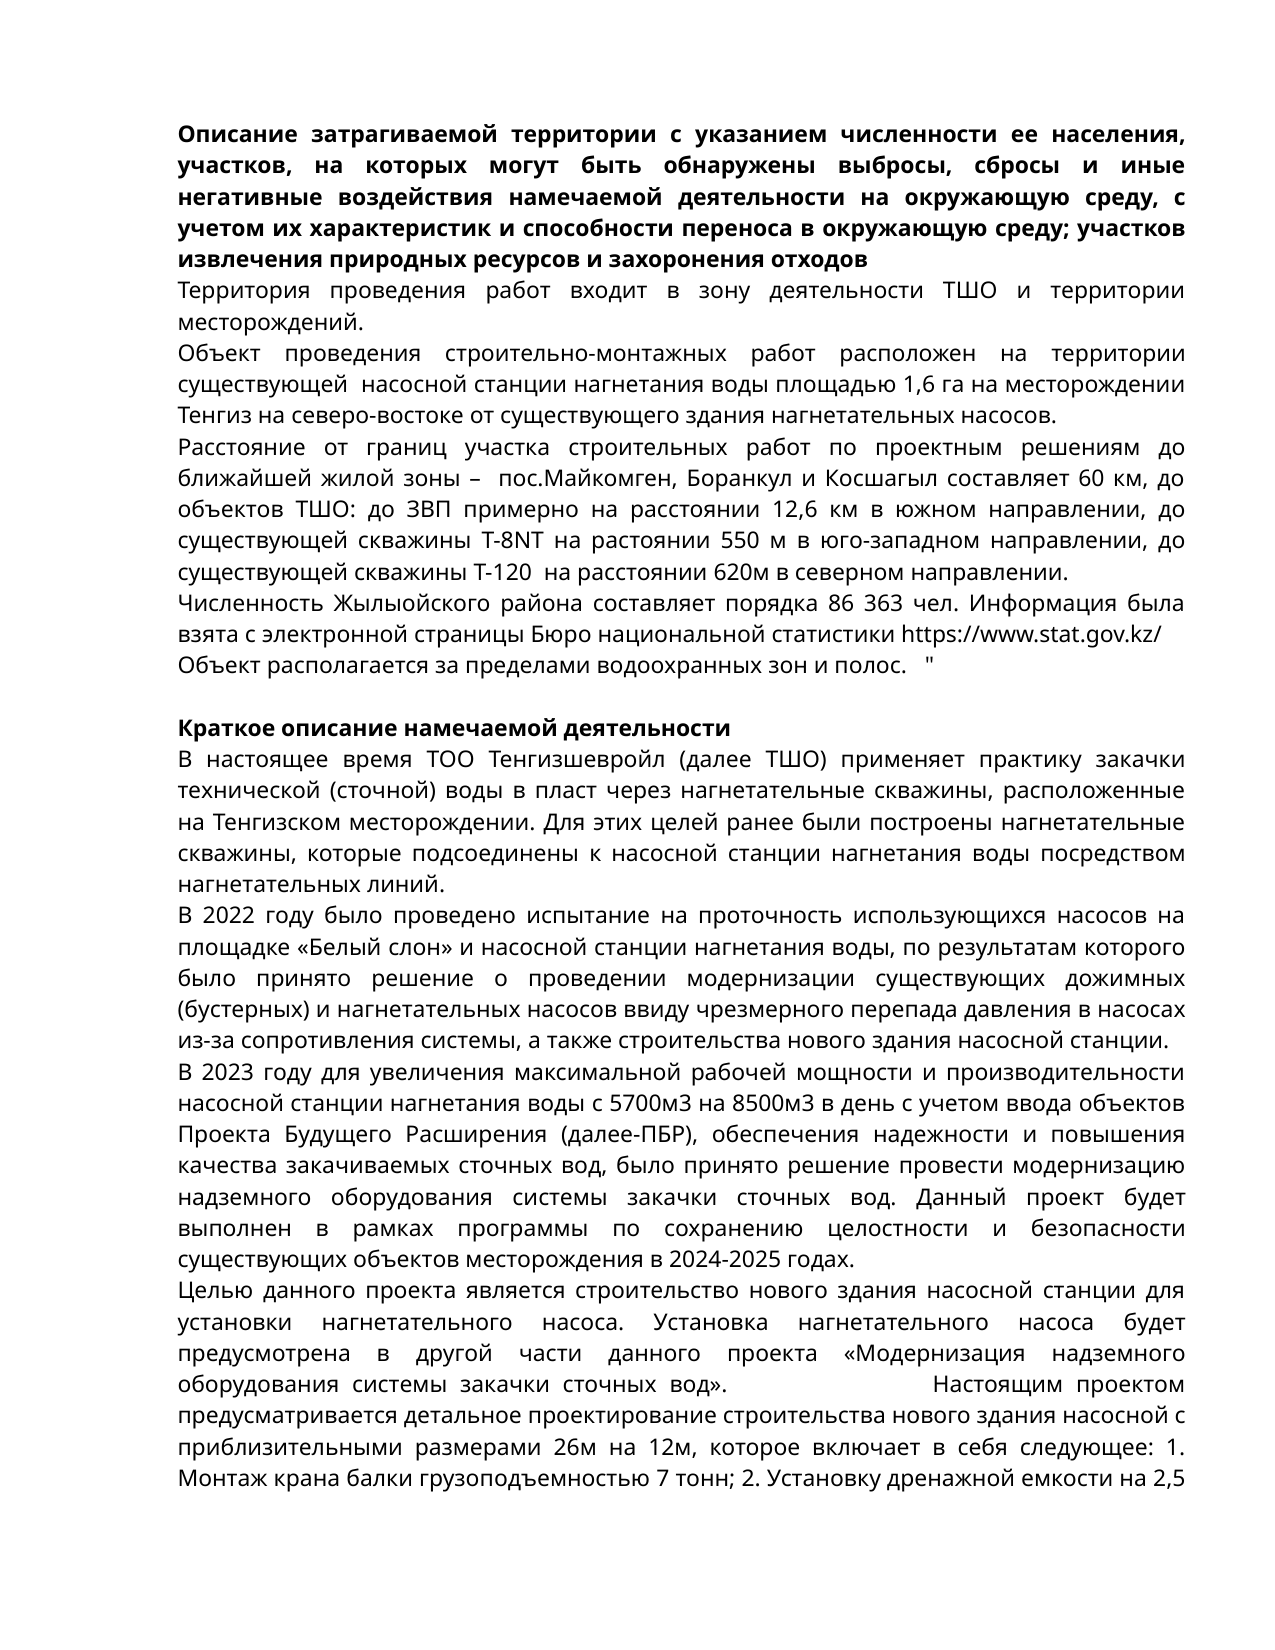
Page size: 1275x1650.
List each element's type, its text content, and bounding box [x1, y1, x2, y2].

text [177, 1274, 1186, 1493]
text Численность Жылыойского района составляет порядка 86 363 чел. Информация была взята с электронной страницы Бюро национальной статистики https://www.stat.gov.kz/ [177, 587, 1186, 649]
text В 2022 году было проведено испытание на проточность использующихся насосов на площадке «Белый слон» и насосной станции нагнетания воды, по результатам которого было принято решение о проведении модернизации существующих дожимных (бустерных) и нагнетательных насосов ввиду чрезмерного перепада давления в насосах из-за сопротивления системы, а также строительства нового здания насосной станции. [177, 899, 1186, 1056]
text В настоящее время ТОО Тенгизшевройл (далее ТШО) применяет практику закачки технической (сточной) воды в пласт через нагнетательные скважины, расположенные на Тенгизском месторождении. Для этих целей ранее были построены нагнетательные скважины, которые подсоединены к насосной станции нагнетания воды посредством нагнетательных линий. [177, 743, 1186, 899]
text Территория проведения работ входит в зону деятельности ТШО и территории месторождений. [177, 274, 1186, 337]
text Описание затрагиваемой территории с указанием численности ее населения, участков, на которых могут быть обнаружены выбросы, сбросы и иные негативные воздействия намечаемой деятельности на окружающую среду, с учетом их характеристик и способности переноса в окружающую среду; участков извлечения природных ресурсов и захоронения отходов [177, 118, 1186, 274]
text В 2023 году для увеличения максимальной рабочей мощности и производительности насосной станции нагнетания воды с 5700м3 на 8500м3 в день с учетом ввода объектов Проекта Будущего Расширения (далее-ПБР), обеспечения надежности и повышения качества закачиваемых сточных вод, было принято решение провести модернизацию надземного оборудования системы закачки сточных вод. Данный проект будет выполнен в рамках программы по сохранению целостности и безопасности существующих объектов месторождения в 2024-2025 годах. [177, 1056, 1186, 1274]
text Объект проведения строительно-монтажных работ расположен на территории существующей насосной станции нагнетания воды площадью 1,6 га на месторождении Тенгиз на северо-востоке от существующего здания нагнетательных насосов. [177, 337, 1186, 431]
text Расстояние от границ участка строительных работ по проектным решениям до ближайшей жилой зоны – пос.Майкомген, Боранкул и Косшагыл составляет 60 км, до объектов ТШО: до ЗВП примерно на расстоянии 12,6 км в южном направлении, до существующей скважины Т-8NT на растоянии 550 м в юго-западном направлении, до существующей скважины Т-120 на расстоянии 620м в северном направлении. [177, 431, 1186, 587]
text Краткое описание намечаемой деятельности [177, 712, 1186, 743]
text Объект располагается за пределами водоохранных зон и полос. " [177, 649, 1186, 681]
